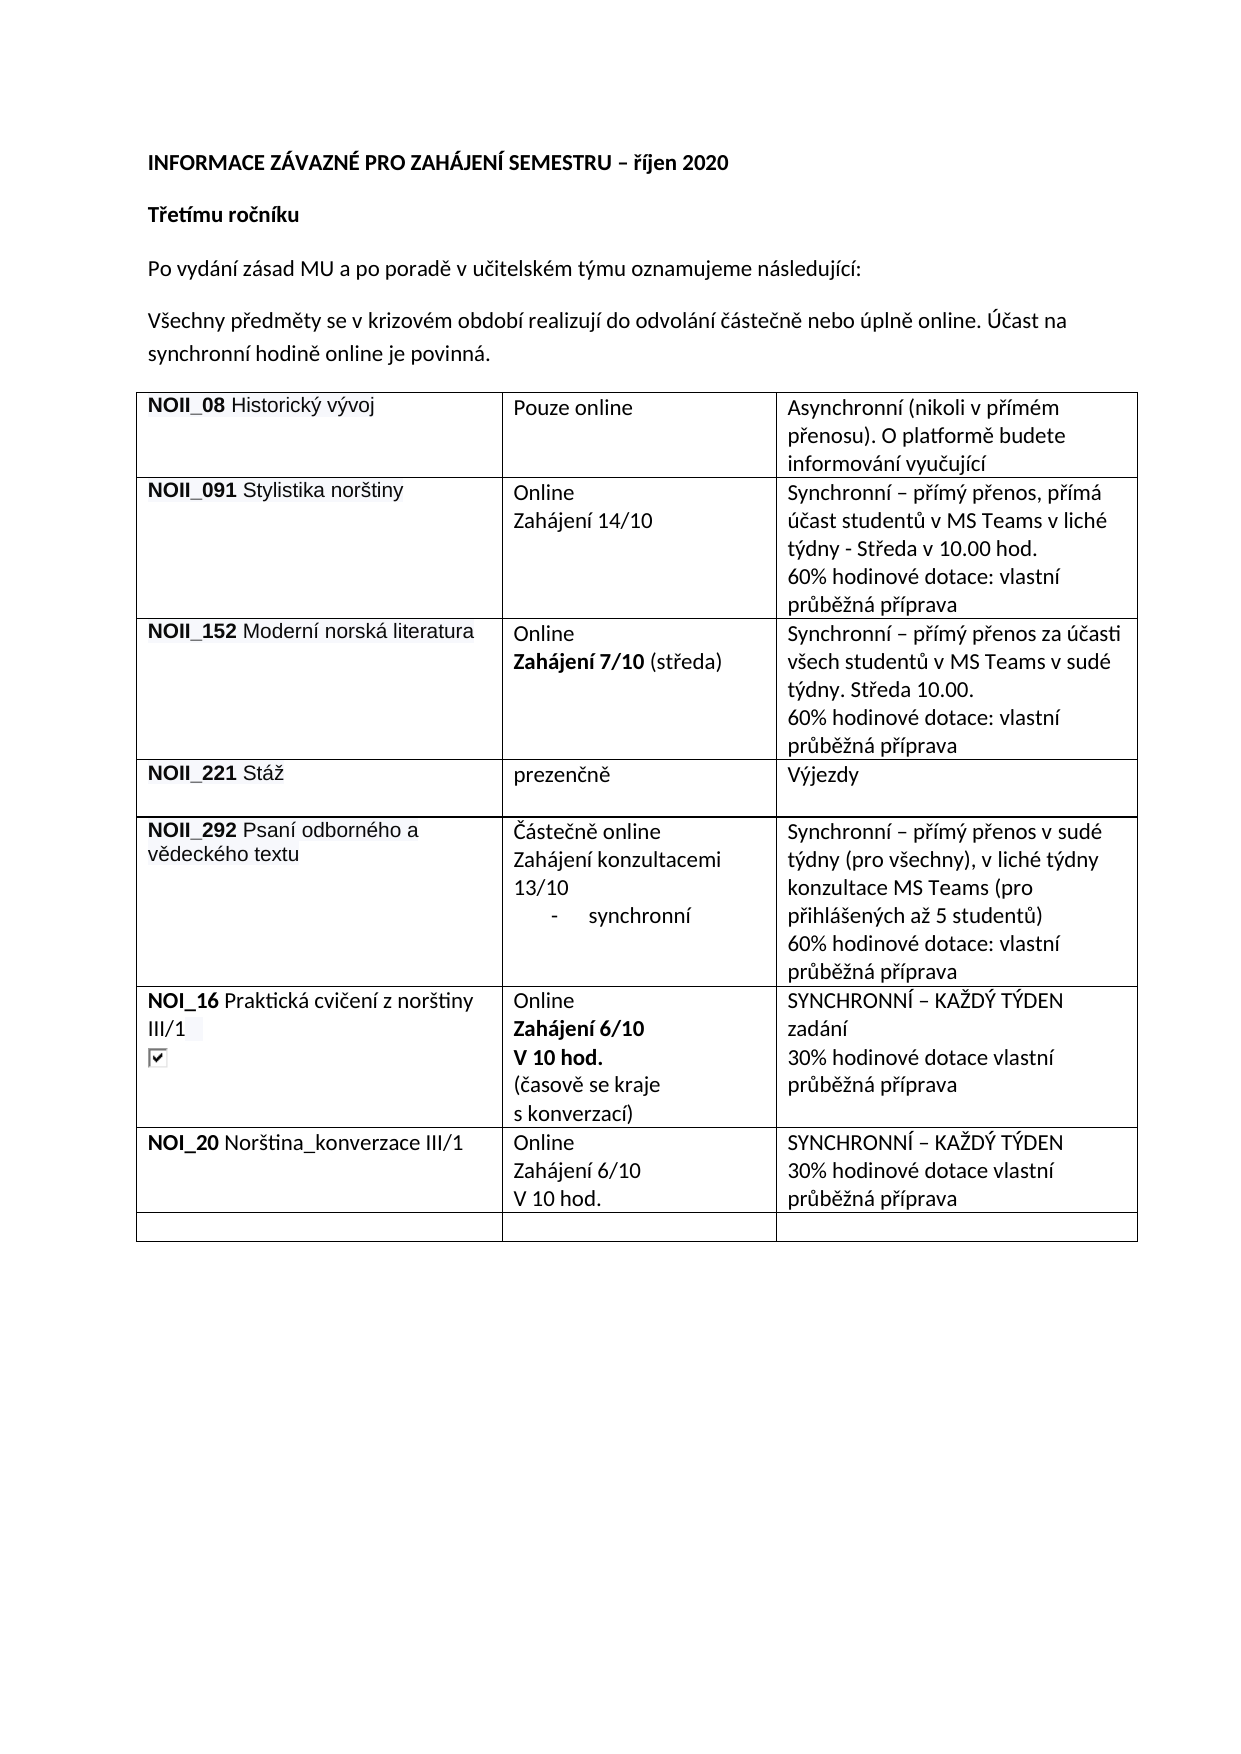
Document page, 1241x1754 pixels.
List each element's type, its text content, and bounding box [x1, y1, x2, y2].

table_header NOII_08 Historický vývoj [137, 393, 502, 477]
table_header Pouze online [503, 393, 776, 477]
text Po vydání zásad MU a po poradě v učitelském týmu oznamujeme následující: [148, 254, 1093, 282]
table_cell prezenčně [503, 760, 776, 816]
table_cell NOII_221 Stáž [137, 760, 502, 816]
table_cell Výjezdy [777, 760, 1137, 816]
text Všechny předměty se v krizovém období realizují do odvolání částečně nebo úplně online. Účast na synchronní hodině online je povinná. [148, 307, 1093, 367]
table_cell [777, 1213, 1137, 1241]
table_cell Online Zahájení 7/10 (středa) [503, 619, 776, 759]
table_cell Online Zahájení 6/10 V 10 hod. [503, 1128, 776, 1212]
table_cell SYNCHRONNÍ – KAŽDÝ TÝDEN zadání 30% hodinové dotace vlastní průběžná příprava [777, 987, 1137, 1127]
table_cell Online Zahájení 6/10 V 10 hod. (časově se kraje s konverzací) [503, 987, 776, 1127]
text Třetímu ročníku [148, 201, 1093, 229]
table_cell NOII_091 Stylistika norštiny [137, 478, 502, 618]
table_cell [503, 1213, 776, 1241]
table_header Asynchronní (nikoli v přímém přenosu). O platformě budete informování vyučující [777, 393, 1137, 477]
table_cell Částečně online Zahájení konzultacemi 13/10 synchronní [503, 818, 776, 986]
table_cell Online Zahájení 14/10 [503, 478, 776, 618]
table_cell NOI_16 Praktická cvičení z norštiny III/1 [137, 987, 502, 1127]
table_cell Synchronní – přímý přenos, přímá účast studentů v MS Teams v liché týdny - Středa v 10.00 hod. 60% hodinové dotace: vlastní průběžná příprava [777, 478, 1137, 618]
table_cell NOII_152 Moderní norská literatura [137, 619, 502, 759]
table_cell Synchronní – přímý přenos v sudé týdny (pro všechny), v liché týdny konzultace MS Teams (pro přihlášených až 5 studentů) 60% hodinové dotace: vlastní průběžná příprava [777, 818, 1137, 986]
table_cell NOII_292 Psaní odborného a vědeckého textu [137, 818, 502, 986]
table_cell SYNCHRONNÍ – KAŽDÝ TÝDEN 30% hodinové dotace vlastní průběžná příprava [777, 1128, 1137, 1212]
text INFORMACE ZÁVAZNÉ PRO ZAHÁJENÍ SEMESTRU – říjen 2020 [148, 148, 1093, 176]
table_cell [137, 1213, 502, 1241]
table_cell Synchronní – přímý přenos za účasti všech studentů v MS Teams v sudé týdny. Středa 10.00. 60% hodinové dotace: vlastní průběžná příprava [777, 619, 1137, 759]
table_cell NOI_20 Norština_konverzace III/1 [137, 1128, 502, 1212]
